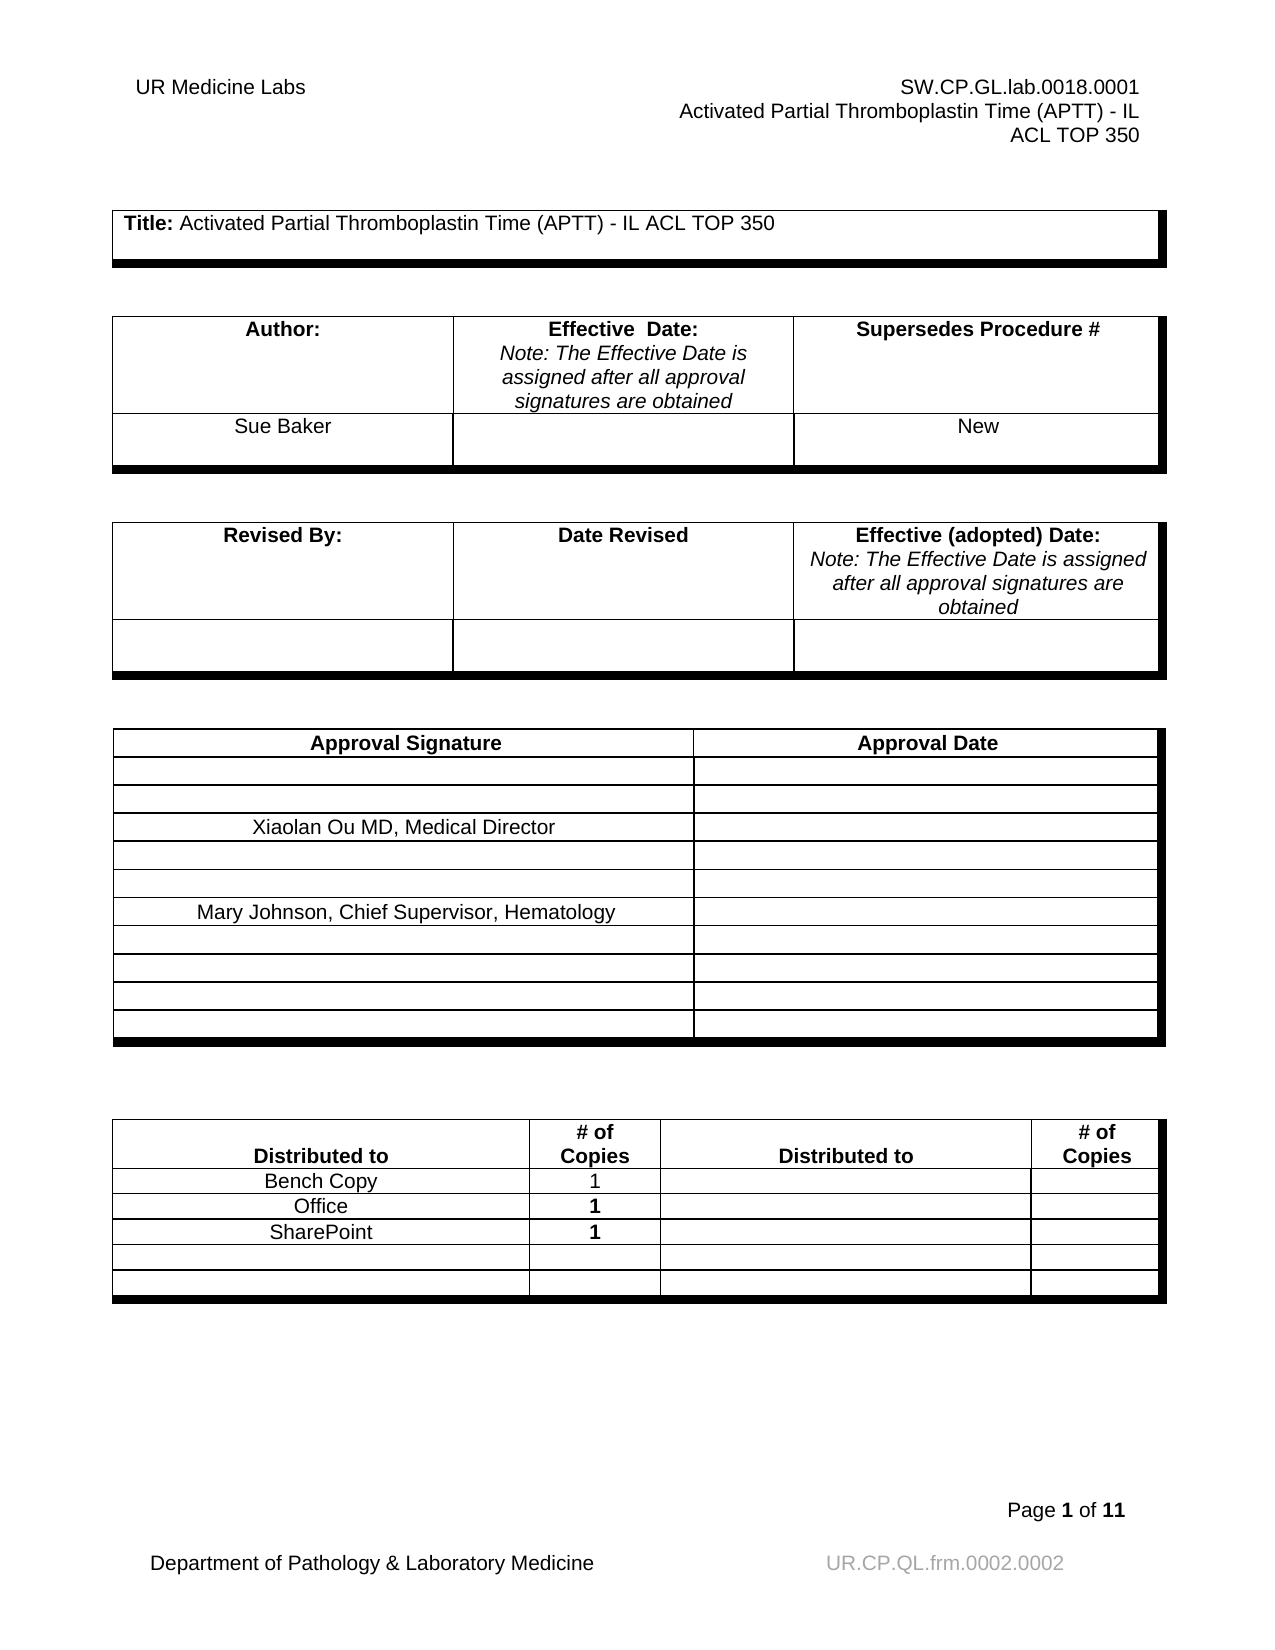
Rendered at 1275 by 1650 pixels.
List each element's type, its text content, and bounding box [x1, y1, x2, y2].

table_cell [695, 814, 1157, 840]
table_header Revised By: [113, 523, 453, 619]
table_cell [114, 926, 693, 953]
table_header Supersedes Procedure # [794, 317, 1158, 413]
table_cell [695, 1011, 1157, 1037]
table_cell [695, 870, 1157, 897]
table_cell [661, 1271, 1030, 1294]
table_cell [113, 1245, 529, 1269]
table_cell [695, 758, 1157, 784]
table_cell New [795, 414, 1158, 465]
table_cell [114, 758, 693, 784]
table_cell [114, 1011, 693, 1037]
table_cell [1032, 1245, 1158, 1269]
table_header Date Revised [454, 523, 793, 619]
table_cell [695, 786, 1157, 812]
table_cell Office [113, 1194, 529, 1218]
table_header Approval Date [694, 730, 1157, 756]
table_cell [661, 1194, 1030, 1218]
table_cell [1032, 1220, 1158, 1243]
table_cell [114, 786, 693, 812]
table_cell [695, 926, 1157, 953]
table_cell [1032, 1169, 1158, 1192]
table_header Distributed to [113, 1120, 529, 1167]
table_cell 1 [530, 1169, 660, 1192]
table_cell [795, 620, 1158, 671]
table_cell [661, 1220, 1030, 1243]
table_cell [530, 1271, 660, 1294]
table_cell [114, 955, 693, 981]
table_header Title: Activated Partial Thromboplastin Time (APTT) - IL ACL TOP 350 [113, 211, 1158, 259]
table_cell [661, 1169, 1030, 1192]
table_cell [695, 955, 1157, 981]
table_cell [695, 898, 1157, 925]
table_cell [1032, 1271, 1158, 1294]
table_cell [113, 620, 452, 671]
table_cell 1 [530, 1220, 660, 1243]
table_cell 1 [530, 1194, 660, 1218]
table_cell [113, 1271, 529, 1294]
table_cell [454, 414, 793, 465]
table_header Effective Date: Note: The Effective Date is assigned after all approval signatures are obtained [454, 317, 793, 413]
table_cell Xiaolan Ou MD, Medical Director [114, 814, 693, 840]
table_cell [454, 620, 793, 671]
table_header # of Copies [530, 1120, 660, 1167]
table_cell [1032, 1194, 1158, 1218]
table_cell [530, 1245, 660, 1269]
table_cell [114, 870, 693, 897]
table_cell Mary Johnson, Chief Supervisor, Hematology [114, 898, 693, 925]
table_header Distributed to [661, 1120, 1031, 1167]
table_cell SharePoint [113, 1220, 529, 1243]
table_header Approval Signature [114, 730, 693, 756]
table_cell [661, 1245, 1030, 1269]
table_header Author: [113, 317, 453, 413]
table_cell [695, 842, 1157, 868]
table_cell [114, 983, 693, 1009]
table_cell [114, 842, 693, 868]
table_cell Bench Copy [113, 1169, 529, 1192]
table_cell [695, 983, 1157, 1009]
table_header # of Copies [1032, 1120, 1158, 1167]
table_cell Sue Baker [113, 414, 452, 465]
table_header Effective (adopted) Date: Note: The Effective Date is assigned after all approval signatures are obtained [794, 523, 1158, 619]
